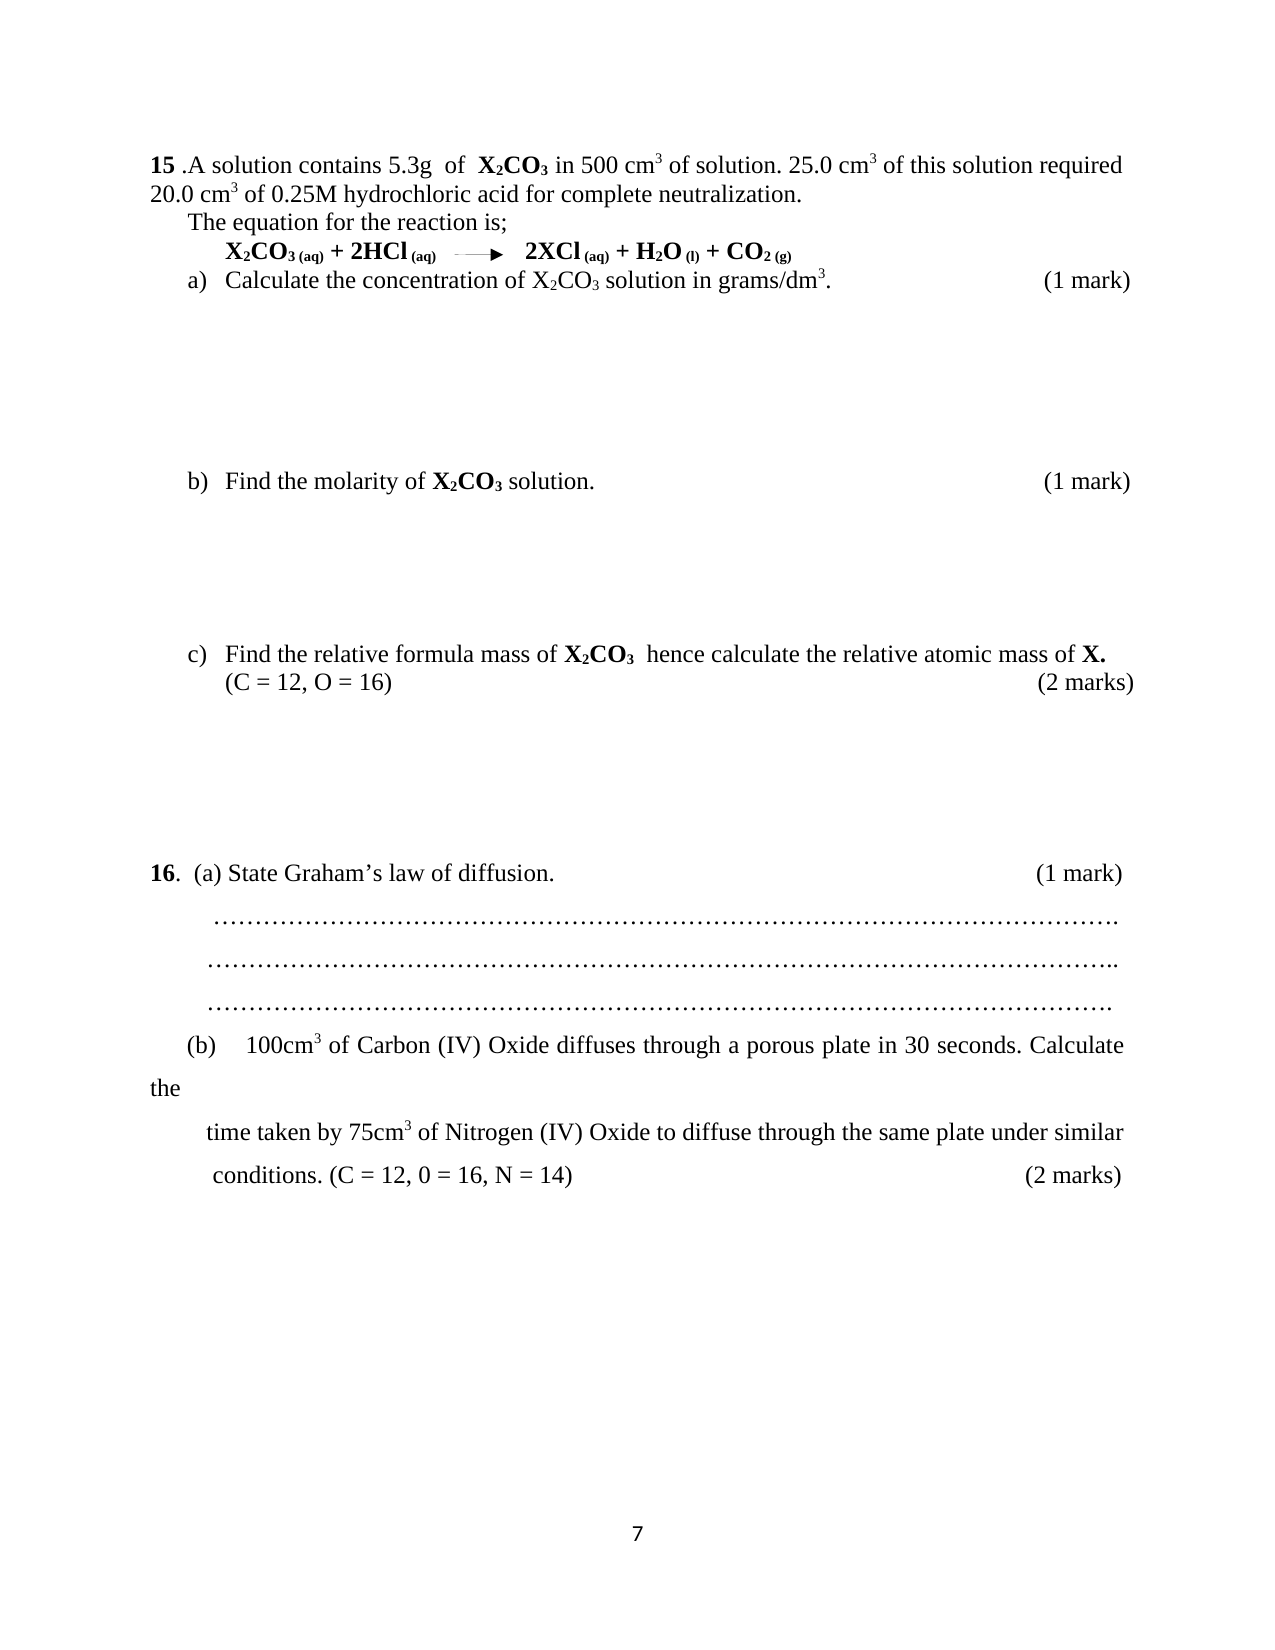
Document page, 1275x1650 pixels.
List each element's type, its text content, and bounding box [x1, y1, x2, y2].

list Find the relative formula mass of X2CO3 hence calculate the relative atomic mass of X. [187, 639, 1134, 667]
list Calculate the concentration of X2CO3 solution in grams/dm3. (1 mark) [187, 265, 1134, 294]
text 16. (a) State Graham’s law of diffusion. (1 mark) [150, 858, 1125, 887]
list Find the molarity of X2CO3 solution. (1 mark) [187, 466, 1134, 495]
text The equation for the reaction is; [187, 207, 1134, 236]
text conditions. (C = 12, 0 = 16, N = 14) (2 marks) [150, 1160, 1125, 1188]
text 15 .A solution contains 5.3g of X2CO3 in 500 cm3 of solution. 25.0 cm3 of this solution required 20.0 cm3 of 0.25M hydrochloric acid for complete neutralization. [150, 150, 1134, 207]
text ………………………………………………………………………………………………. [150, 901, 1125, 930]
text (b) 100cm3 of Carbon (IV) Oxide diffuses through a porous plate in 30 seconds. Calculate the [150, 1030, 1125, 1102]
text ……………………………………………………………………………………………….. [150, 944, 1125, 973]
text (C = 12, O = 16) (2 marks) [225, 667, 1134, 696]
text ………………………………………………………………………………………………. [150, 987, 1125, 1016]
text time taken by 75cm3 of Nitrogen (IV) Oxide to diffuse through the same plate under similar [150, 1117, 1125, 1145]
text X2CO3 (aq) + 2HCl (aq) 2XCl (aq) + H2O (l) + CO2 (g) [187, 236, 1134, 265]
